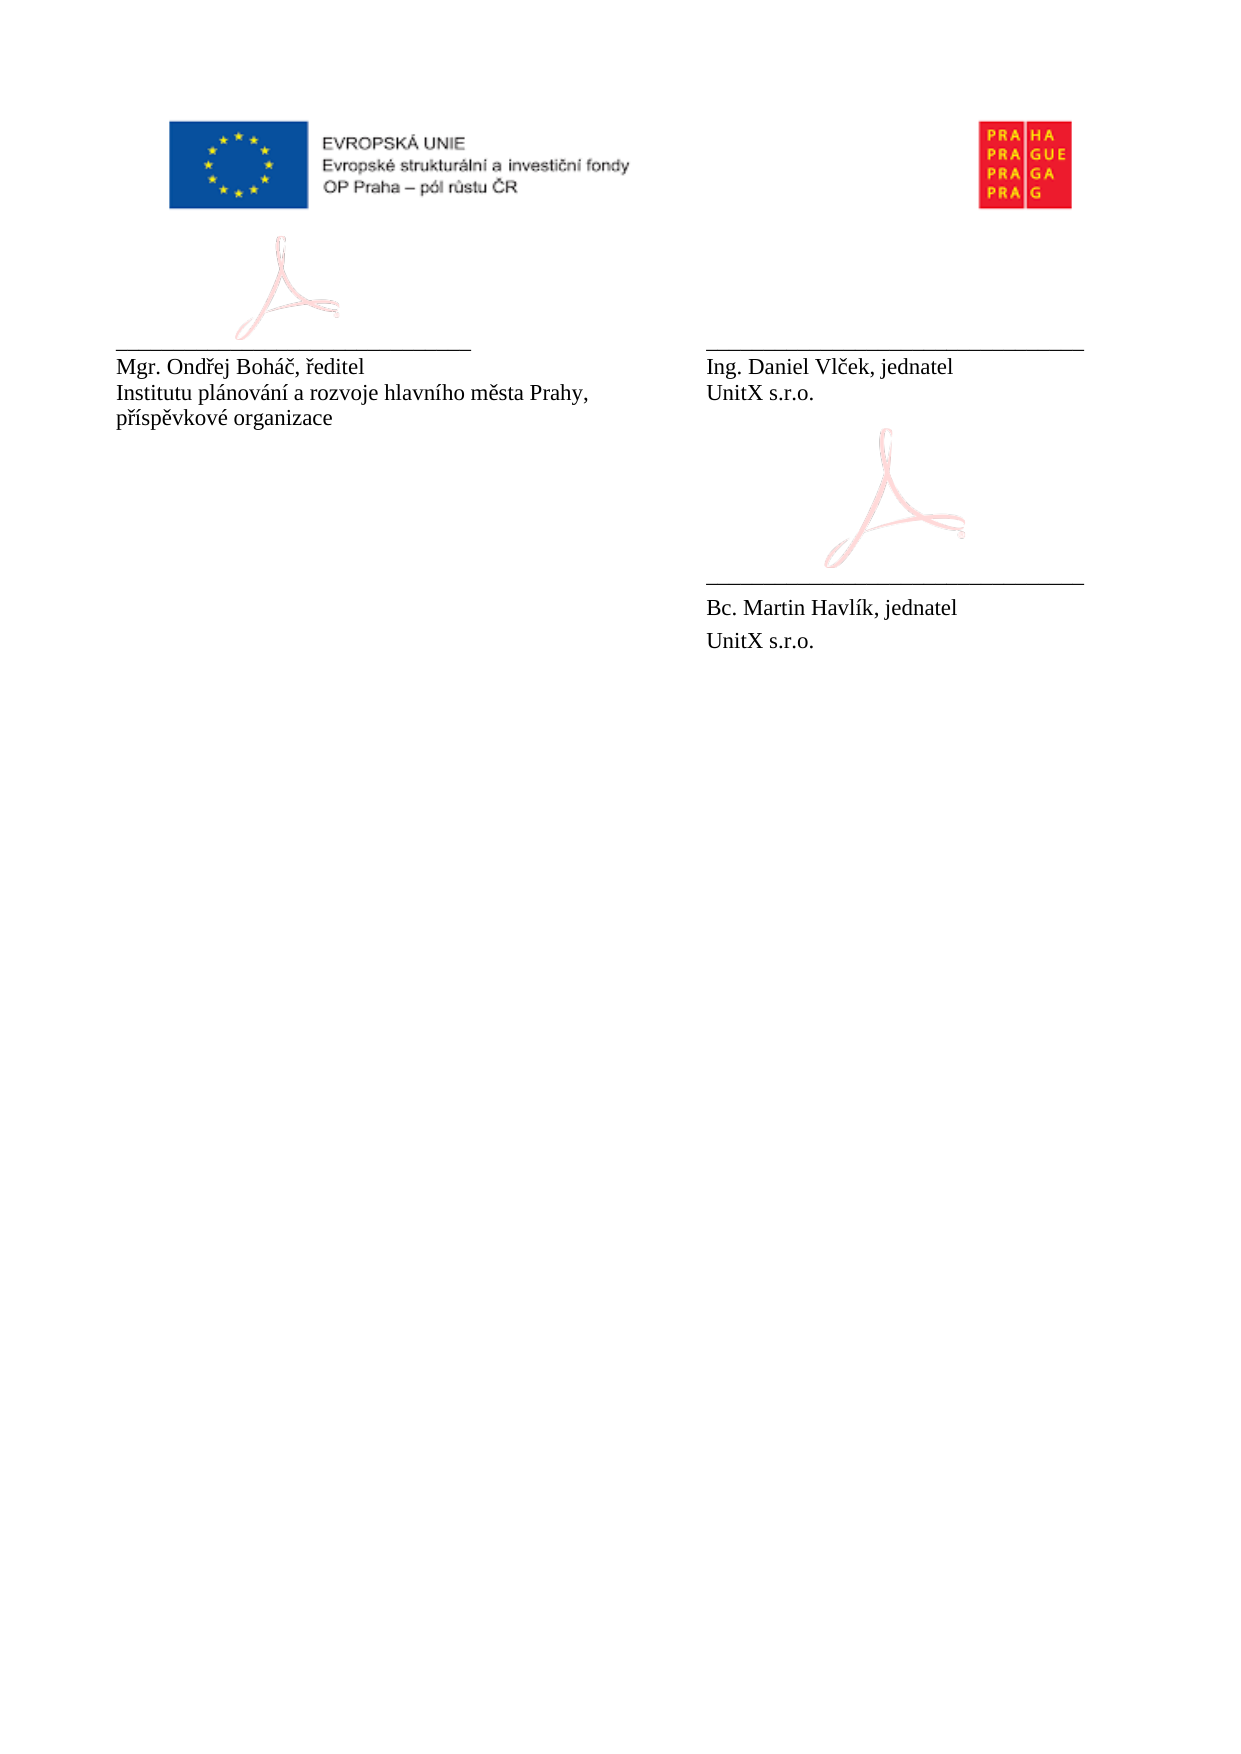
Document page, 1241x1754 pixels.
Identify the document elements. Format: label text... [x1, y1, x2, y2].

picture [822, 426, 966, 569]
text příspěvkové organizace [116, 406, 1188, 431]
text _______________________________ _________________________________ Mgr. Ondřej Boháč, ředitel Ing. Daniel Vlček, jednatel [116, 328, 1099, 380]
text Institutu plánování a rozvoje hlavního města Prahy, UnitX s.r.o. [116, 380, 1188, 406]
text _________________________________ Bc. Martin Havlík, jednatel [706, 556, 1099, 621]
text UnitX s.r.o. [706, 628, 1188, 653]
picture [168, 92, 1072, 341]
